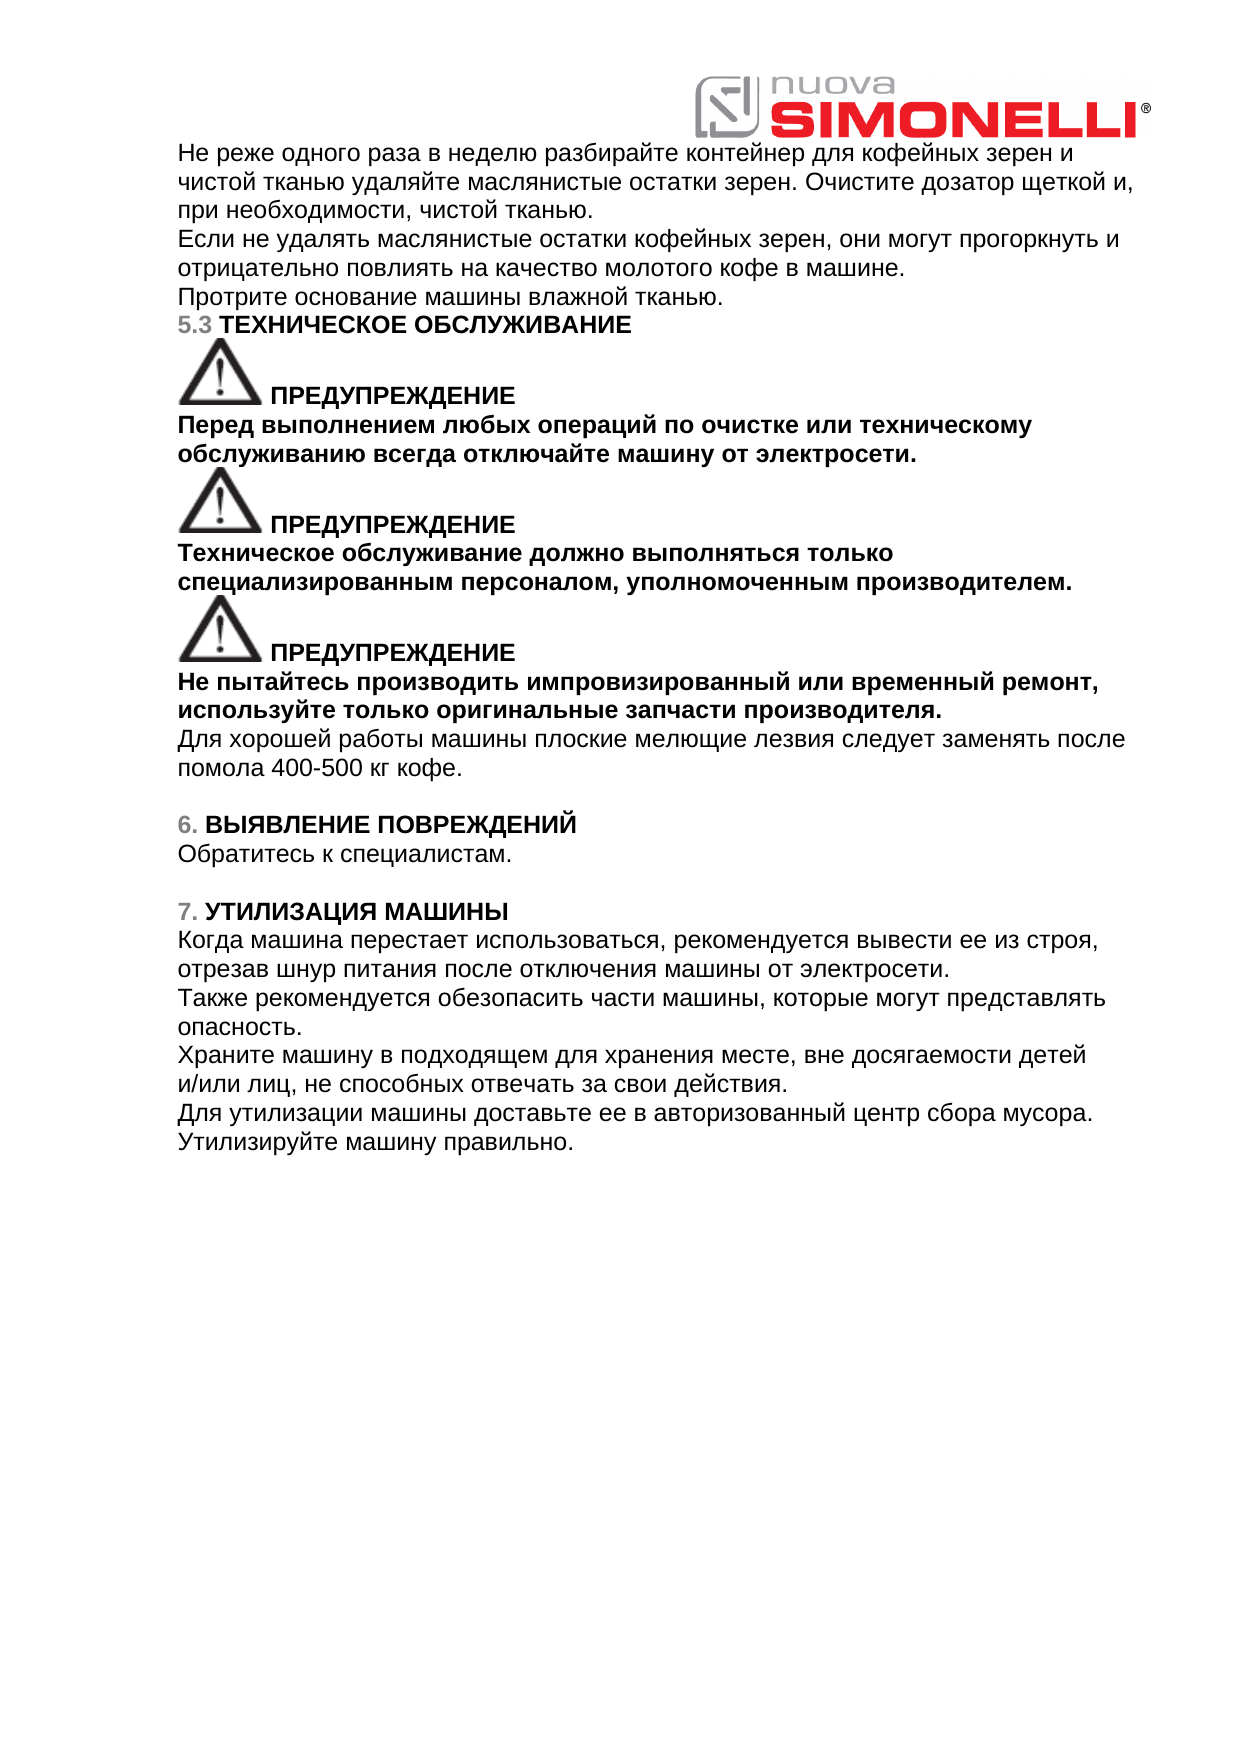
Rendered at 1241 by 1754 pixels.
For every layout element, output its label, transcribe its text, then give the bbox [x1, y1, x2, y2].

text Техническое обслуживание должно выполняться только специализированным персоналом, уполномоченным производителем. [177, 538, 1152, 596]
text Когда машина перестает использоваться, рекомендуется вывести ее из строя, отрезав шнур питания после отключения машины от электросети. [177, 926, 1152, 983]
text ПРЕДУПРЕЖДЕНИЕ [177, 339, 1152, 410]
text Также рекомендуется обезопасить части машины, которые могут представлять опасность. [177, 983, 1152, 1041]
text Утилизируйте машину правильно. [177, 1127, 1152, 1156]
text Не реже одного раза в неделю разбирайте контейнер для кофейных зерен и чистой тканью удаляйте маслянистые остатки зерен. Очистите дозатор щеткой и, при необходимости, чистой тканью. [177, 138, 1152, 224]
text 5.3 ТЕХНИЧЕСКОЕ ОБСЛУЖИВАНИЕ [177, 310, 1152, 339]
text 7. УТИЛИЗАЦИЯ МАШИНЫ [177, 897, 1152, 926]
text Обратитесь к специалистам. [177, 839, 1152, 868]
text Для утилизации машины доставьте ее в авторизованный центр сбора мусора. [177, 1098, 1152, 1127]
text Если не удалять маслянистые остатки кофейных зерен, они могут прогоркнуть и отрицательно повлиять на качество молотого кофе в машине. [177, 224, 1152, 281]
text Для хорошей работы машины плоские мелющие лезвия следует заменять после помола 400-500 кг кофе. [177, 724, 1152, 782]
text Не пытайтесь производить импровизированный или временный ремонт, используйте только оригинальные запчасти производителя. [177, 667, 1152, 724]
text 6. ВЫЯВЛЕНИЕ ПОВРЕЖДЕНИЙ [177, 811, 1152, 839]
text Протрите основание машины влажной тканью. [177, 281, 1152, 310]
text Перед выполнением любых операций по очистке или техническому обслуживанию всегда отключайте машину от электросети. [177, 410, 1152, 467]
text ПРЕДУПРЕЖДЕНИЕ [177, 467, 1152, 538]
text Храните машину в подходящем для хранения месте, вне досягаемости детей и/или лиц, не способных отвечать за свои действия. [177, 1041, 1152, 1098]
text ПРЕДУПРЕЖДЕНИЕ [177, 596, 1152, 667]
